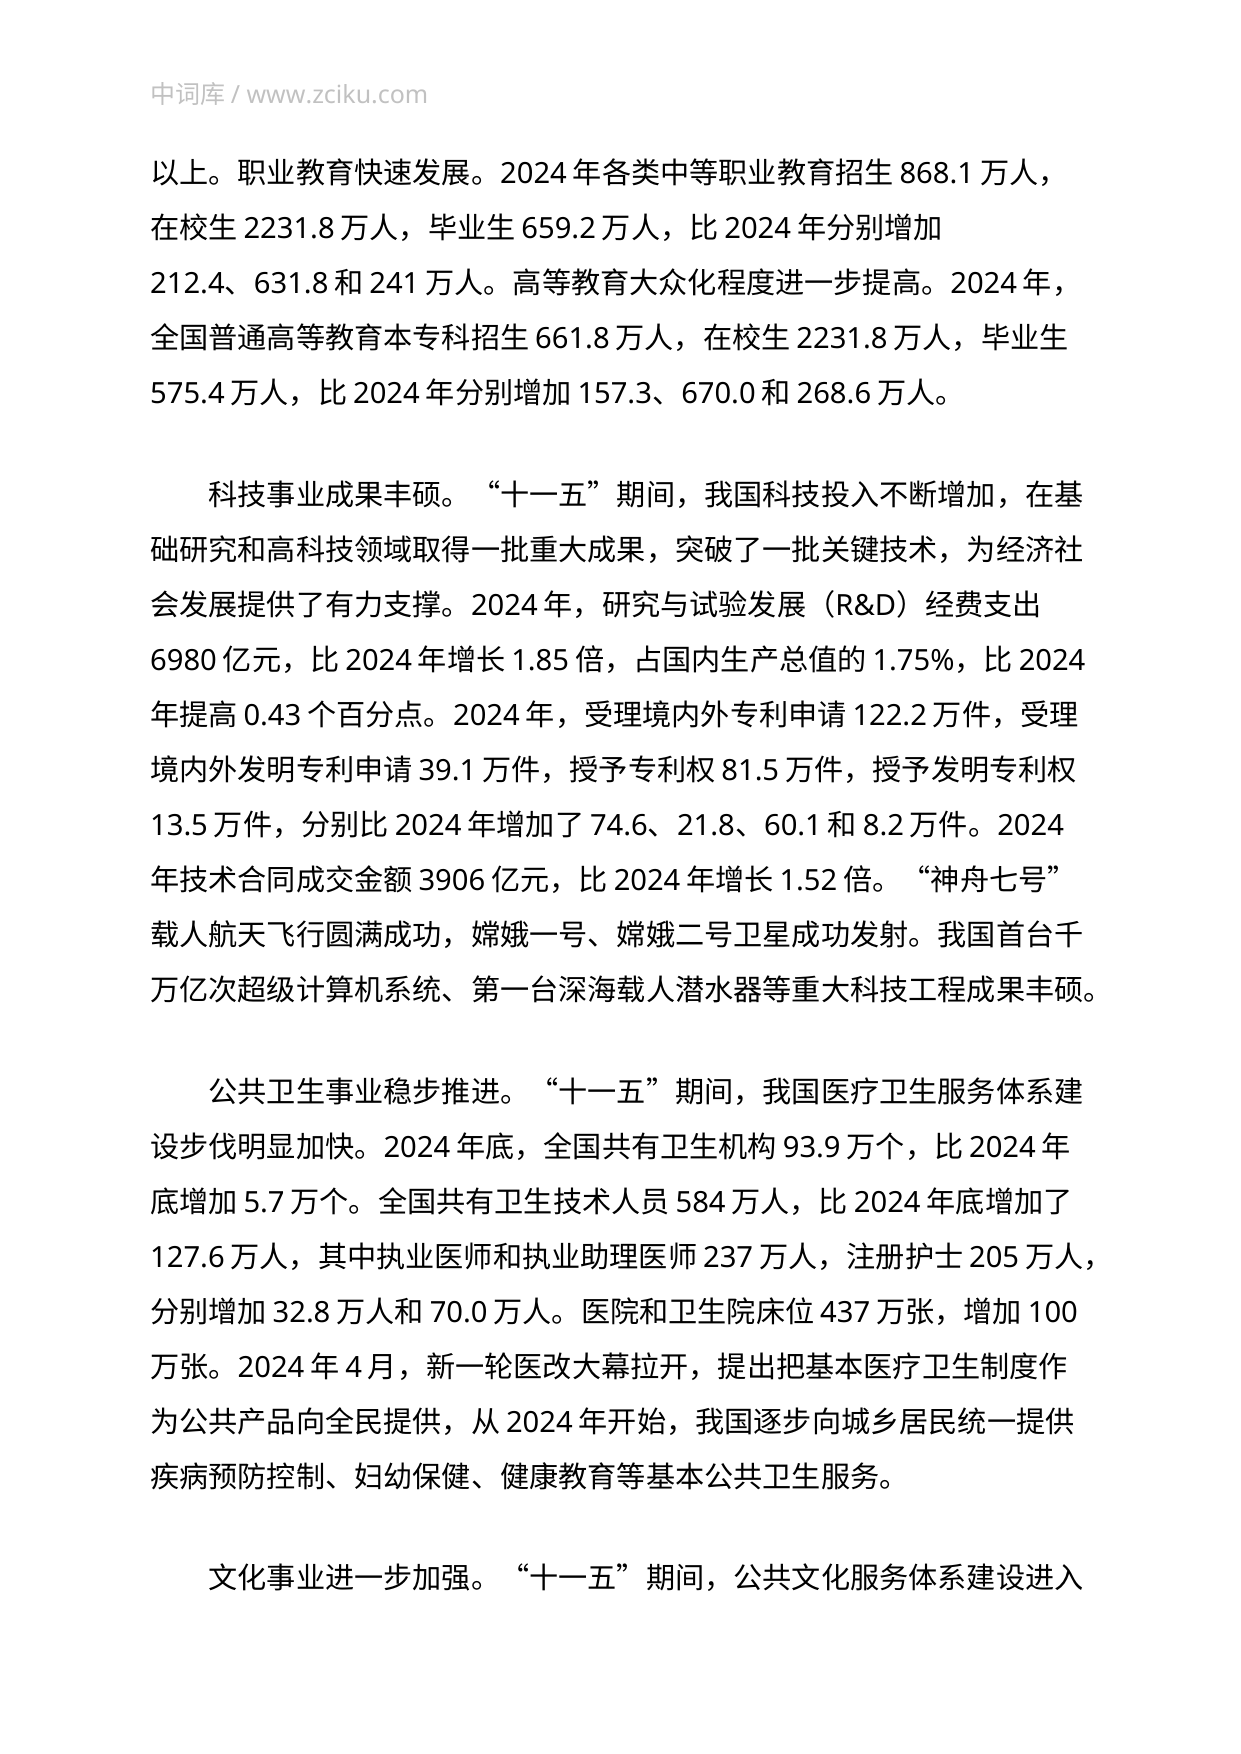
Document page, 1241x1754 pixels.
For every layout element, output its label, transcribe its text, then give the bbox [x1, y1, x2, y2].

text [150, 150, 1090, 412]
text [150, 1555, 1090, 1597]
text 科技事业成果丰硕。“十一五”期间，我国科技投入不断增加，在基础研究和高科技领域取得一批重大成果，突破了一批关键技术，为经济社会发展提供了有力支撑。2024年，研究与试验发展（R&D）经费支出6980亿元，比2024年增长1.85倍，占国内生产总值的1.75%，比2024年提高0.43个百分点。2024年，受理境内外专利申请122.2万件，受理境内外发明专利申请39.1万件，授予专利权81.5万件，授予发明专利权13.5万件，分别比2024年增加了74.6、21.8、60.1和8.2万件。2024年技术合同成交金额3906亿元，比2024年增长1.52倍。“神舟七号”载人航天飞行圆满成功，嫦娥一号、嫦娥二号卫星成功发射。我国首台千万亿次超级计算机系统、第一台深海载人潜水器等重大科技工程成果丰硕。 [150, 472, 1090, 1009]
text 公共卫生事业稳步推进。“十一五”期间，我国医疗卫生服务体系建设步伐明显加快。2024年底，全国共有卫生机构93.9万个，比2024年底增加5.7万个。全国共有卫生技术人员584万人，比2024年底增加了127.6万人，其中执业医师和执业助理医师237万人，注册护士205万人，分别增加32.8万人和70.0万人。医院和卫生院床位437万张，增加100万张。2024年4月，新一轮医改大幕拉开，提出把基本医疗卫生制度作为公共产品向全民提供，从2024年开始，我国逐步向城乡居民统一提供疾病预防控制、妇幼保健、健康教育等基本公共卫生服务。 [150, 1068, 1090, 1496]
